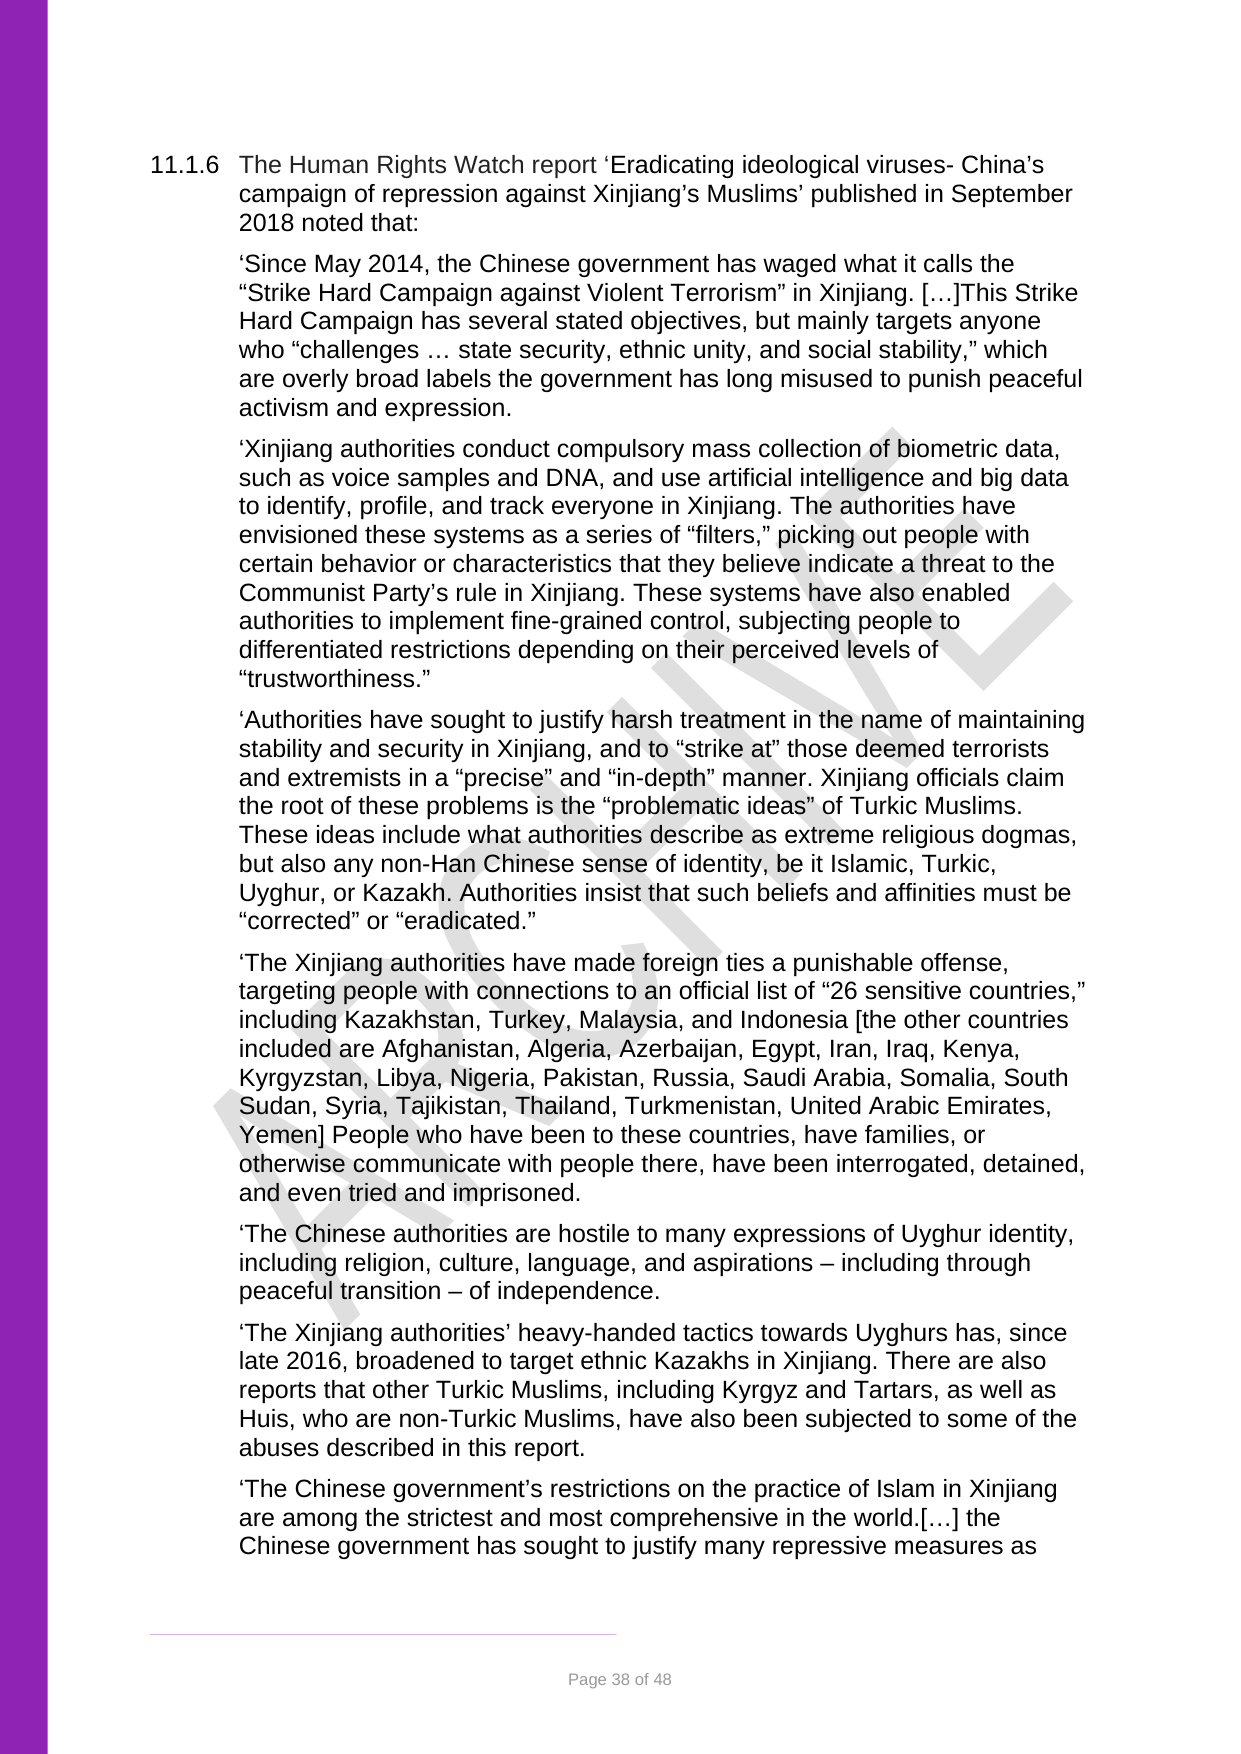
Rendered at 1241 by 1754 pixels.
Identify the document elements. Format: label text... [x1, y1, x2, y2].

list ‘The Xinjiang authorities have made foreign ties a punishable offense, targeting people with connections to an official list of “26 sensitive countries,” including Kazakhstan, Turkey, Malaysia, and Indonesia [the other countries included are Afghanistan, Algeria, Azerbaijan, Egypt, Iran, Iraq, Kenya, Kyrgyzstan, Libya, Nigeria, Pakistan, Russia, Saudi Arabia, Somalia, South Sudan, Syria, Tajikistan, Thailand, Turkmenistan, United Arabic Emirates, Yemen] People who have been to these countries, have families, or otherwise communicate with people there, have been interrogated, detained, and even tried and imprisoned. [239, 947, 1090, 1206]
list ‘Since May 2014, the Chinese government has waged what it calls the “Strike Hard Campaign against Violent Terrorism” in Xinjiang. […]This Strike Hard Campaign has several stated objectives, but mainly targets anyone who “challenges … state security, ethnic unity, and social stability,” which are overly broad labels the government has long misused to punish peaceful activism and expression. [239, 249, 1090, 421]
list The Human Rights Watch report ‘Eradicating ideological viruses- China’s campaign of repression against Xinjiang’s Muslims’ published in September 2018 noted that: [150, 150, 1090, 236]
list ‘Xinjiang authorities conduct compulsory mass collection of biometric data, such as voice samples and DNA, and use artificial intelligence and big data to identify, profile, and track everyone in Xinjiang. The authorities have envisioned these systems as a series of “filters,” picking out people with certain behavior or characteristics that they believe indicate a threat to the Communist Party’s rule in Xinjiang. These systems have also enabled authorities to implement fine-grained control, subjecting people to differentiated restrictions depending on their perceived levels of “trustworthiness.” [239, 434, 1090, 692]
list ‘Authorities have sought to justify harsh treatment in the name of maintaining stability and security in Xinjiang, and to “strike at” those deemed terrorists and extremists in a “precise” and “in-depth” manner. Xinjiang officials claim the root of these problems is the “problematic ideas” of Turkic Muslims. These ideas include what authorities describe as extreme religious dogmas, but also any non-Han Chinese sense of identity, be it Islamic, Turkic, Uyghur, or Kazakh. Authorities insist that such beliefs and affinities must be “corrected” or “eradicated.” [239, 705, 1090, 935]
list ‘The Xinjiang authorities’ heavy-handed tactics towards Uyghurs has, since late 2016, broadened to target ethnic Kazakhs in Xinjiang. There are also reports that other Turkic Muslims, including Kyrgyz and Tartars, as well as Huis, who are non-Turkic Muslims, have also been subjected to some of the abuses described in this report. [239, 1317, 1090, 1461]
list ‘The Chinese authorities are hostile to many expressions of Uyghur identity, including religion, culture, language, and aspirations – including through peaceful transition – of independence. [239, 1219, 1090, 1305]
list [239, 1474, 1090, 1560]
